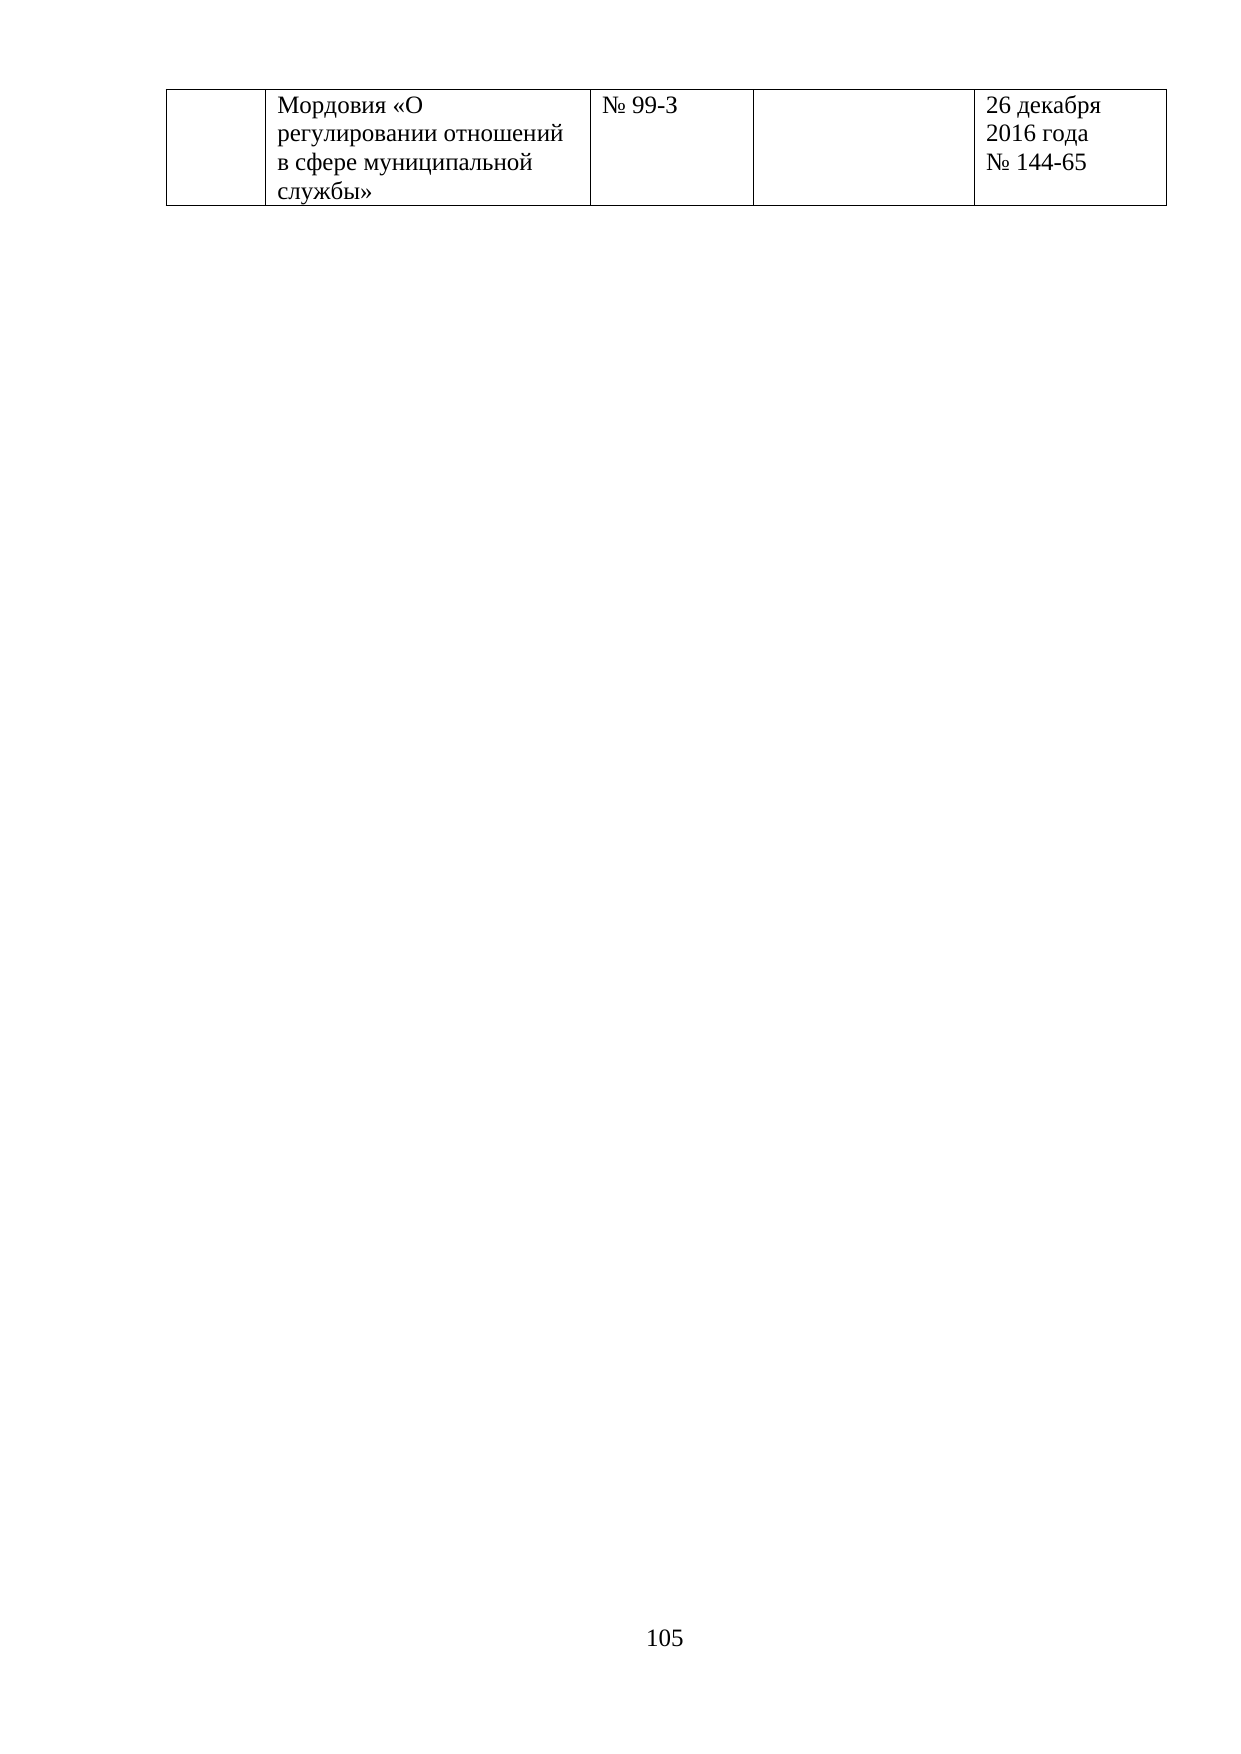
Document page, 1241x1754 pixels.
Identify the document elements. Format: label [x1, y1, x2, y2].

table_cell [754, 90, 974, 205]
table_cell [975, 90, 1166, 205]
table_cell [167, 90, 265, 205]
table_cell [266, 90, 590, 205]
table_cell [591, 90, 753, 205]
